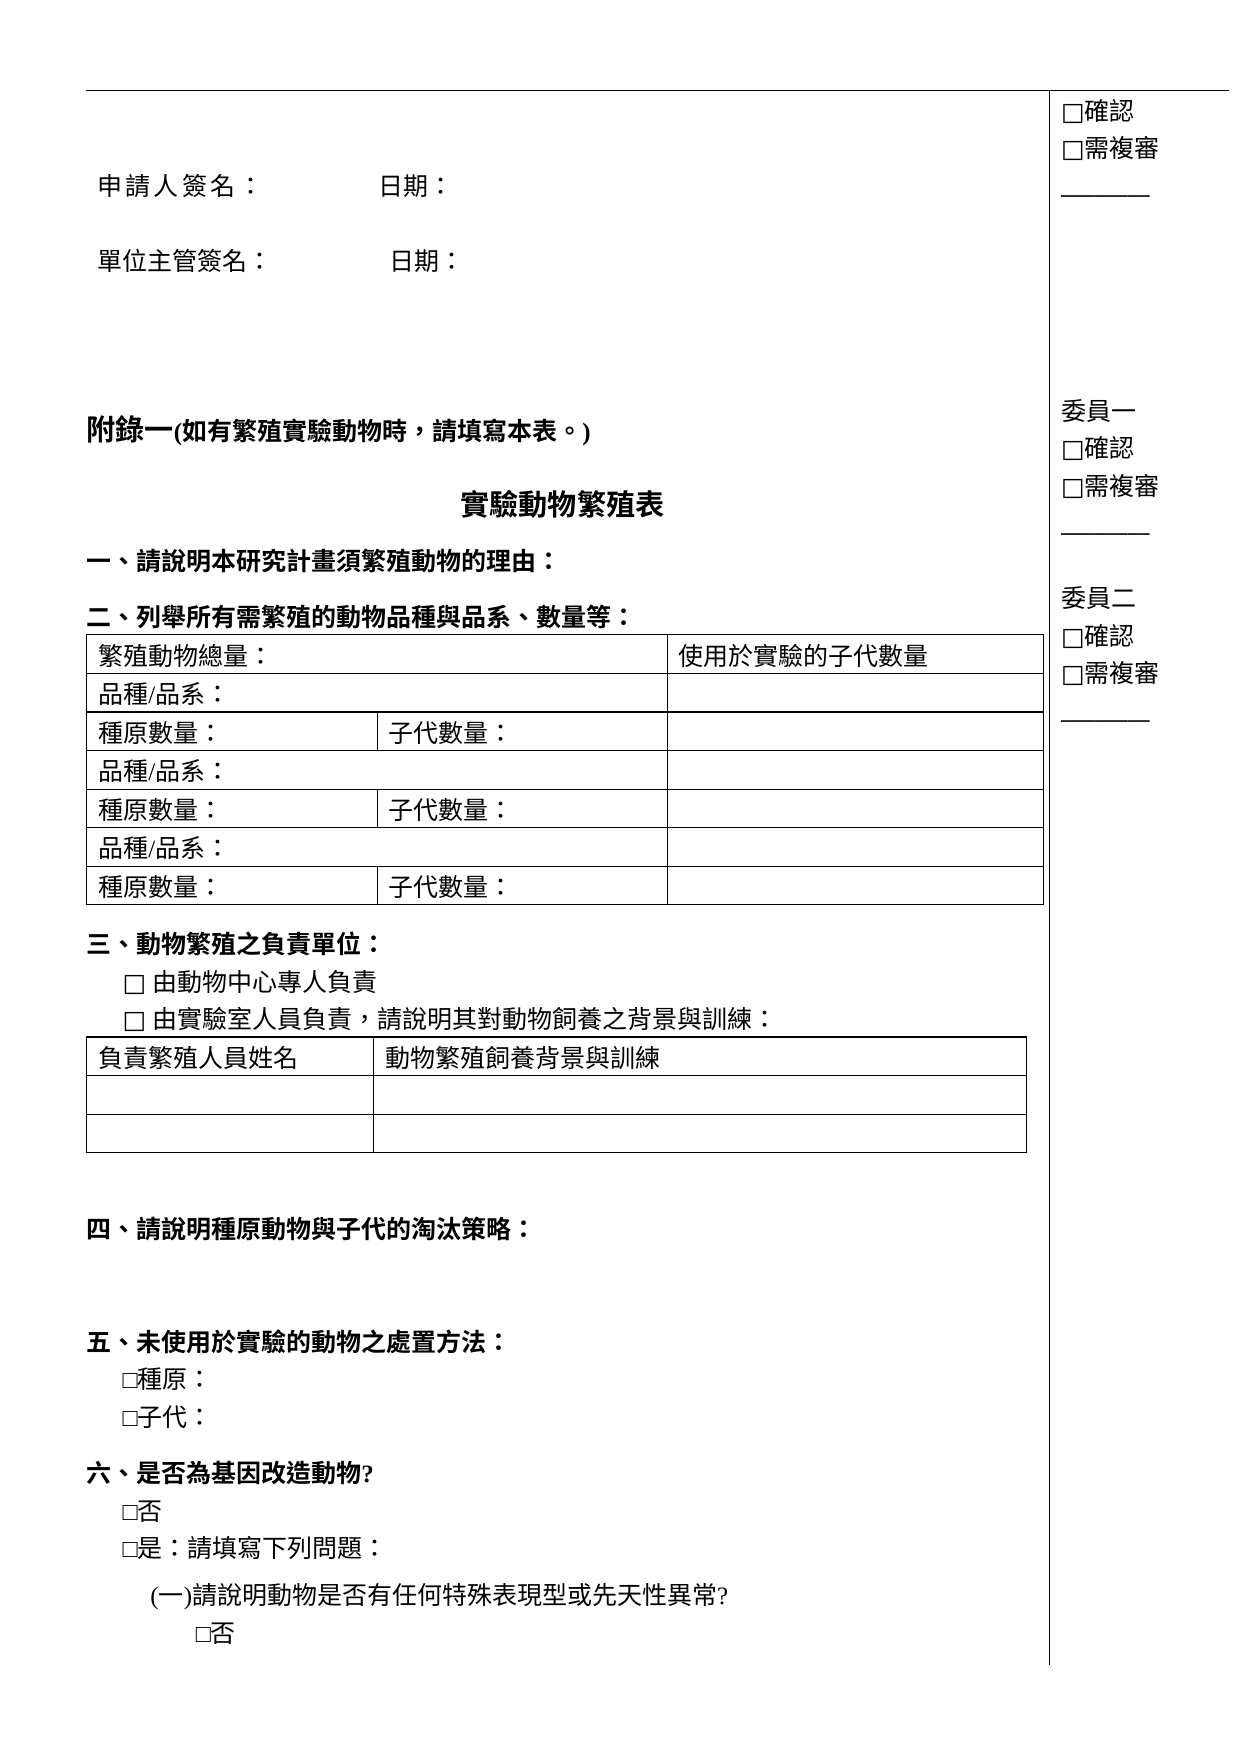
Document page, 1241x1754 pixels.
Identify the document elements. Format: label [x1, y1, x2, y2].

table_cell [86, 91, 1049, 391]
table_cell [1050, 91, 1229, 391]
table_cell [1050, 391, 1223, 1664]
table_cell [75, 391, 1049, 1664]
